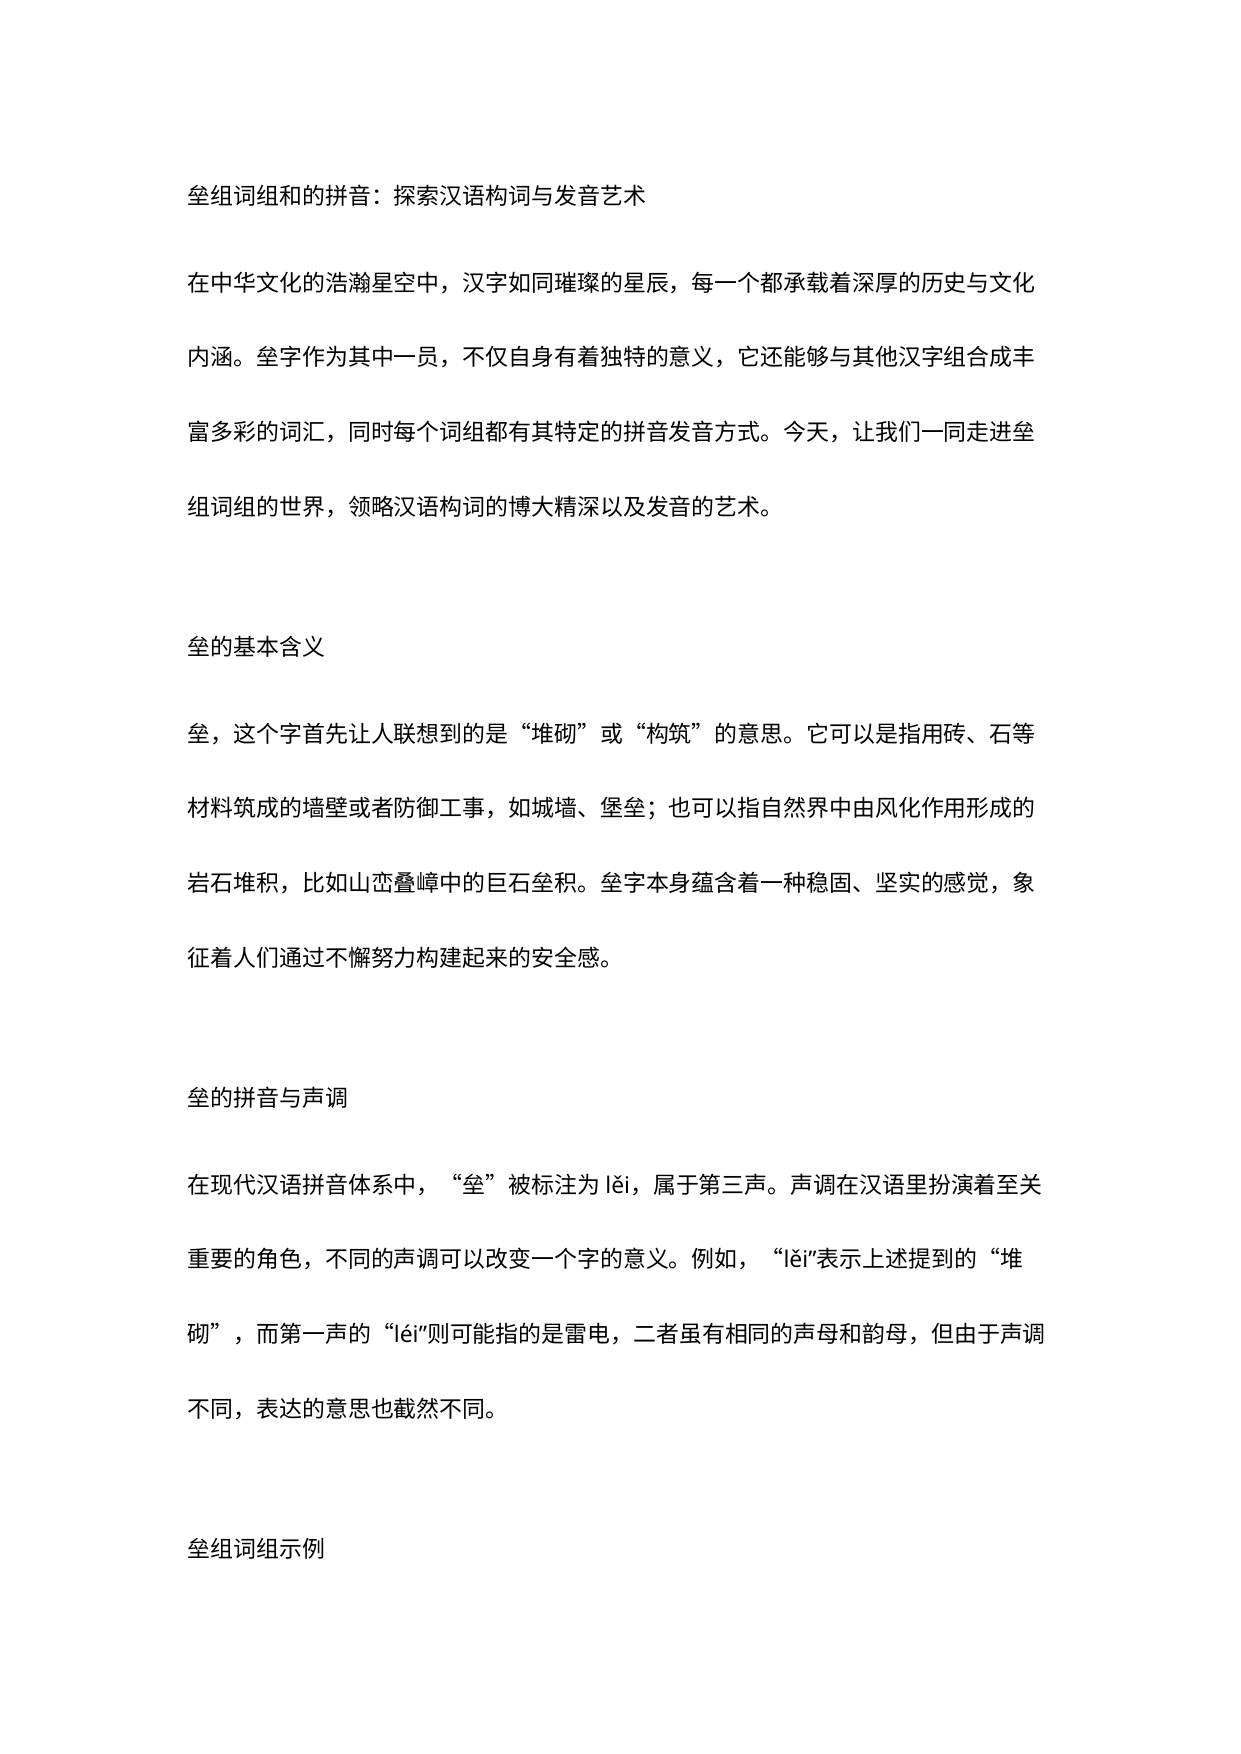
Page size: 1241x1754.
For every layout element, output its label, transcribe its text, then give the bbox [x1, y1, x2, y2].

text 垒的拼音与声调 [187, 1064, 1053, 1129]
text 垒，这个字首先让人联想到的是“堆砌”或“构筑”的意思。它可以是指用砖、石等材料筑成的墙壁或者防御工事，如城墙、堡垒；也可以指自然界中由风化作用形成的岩石堆积，比如山峦叠嶂中的巨石垒积。垒字本身蕴含着一种稳固、坚实的感觉，象征着人们通过不懈努力构建起来的安全感。 [187, 699, 1053, 989]
text 在现代汉语拼音体系中，“垒”被标注为 lěi，属于第三声。声调在汉语里扮演着至关重要的角色，不同的声调可以改变一个字的意义。例如，“lěi”表示上述提到的“堆砌”，而第一声的“léi”则可能指的是雷电，二者虽有相同的声母和韵母，但由于声调不同，表达的意思也截然不同。 [187, 1151, 1053, 1440]
text 垒的基本含义 [187, 613, 1053, 678]
text 在中华文化的浩瀚星空中，汉字如同璀璨的星辰，每一个都承载着深厚的历史与文化内涵。垒字作为其中一员，不仅自身有着独特的意义，它还能够与其他汉字组合成丰富多彩的词汇，同时每个词组都有其特定的拼音发音方式。今天，让我们一同走进垒组词组的世界，领略汉语构词的博大精深以及发音的艺术。 [187, 248, 1053, 538]
text 垒组词组和的拼音：探索汉语构词与发音艺术 [187, 162, 1053, 227]
text 垒组词组示例 [187, 1515, 1053, 1580]
